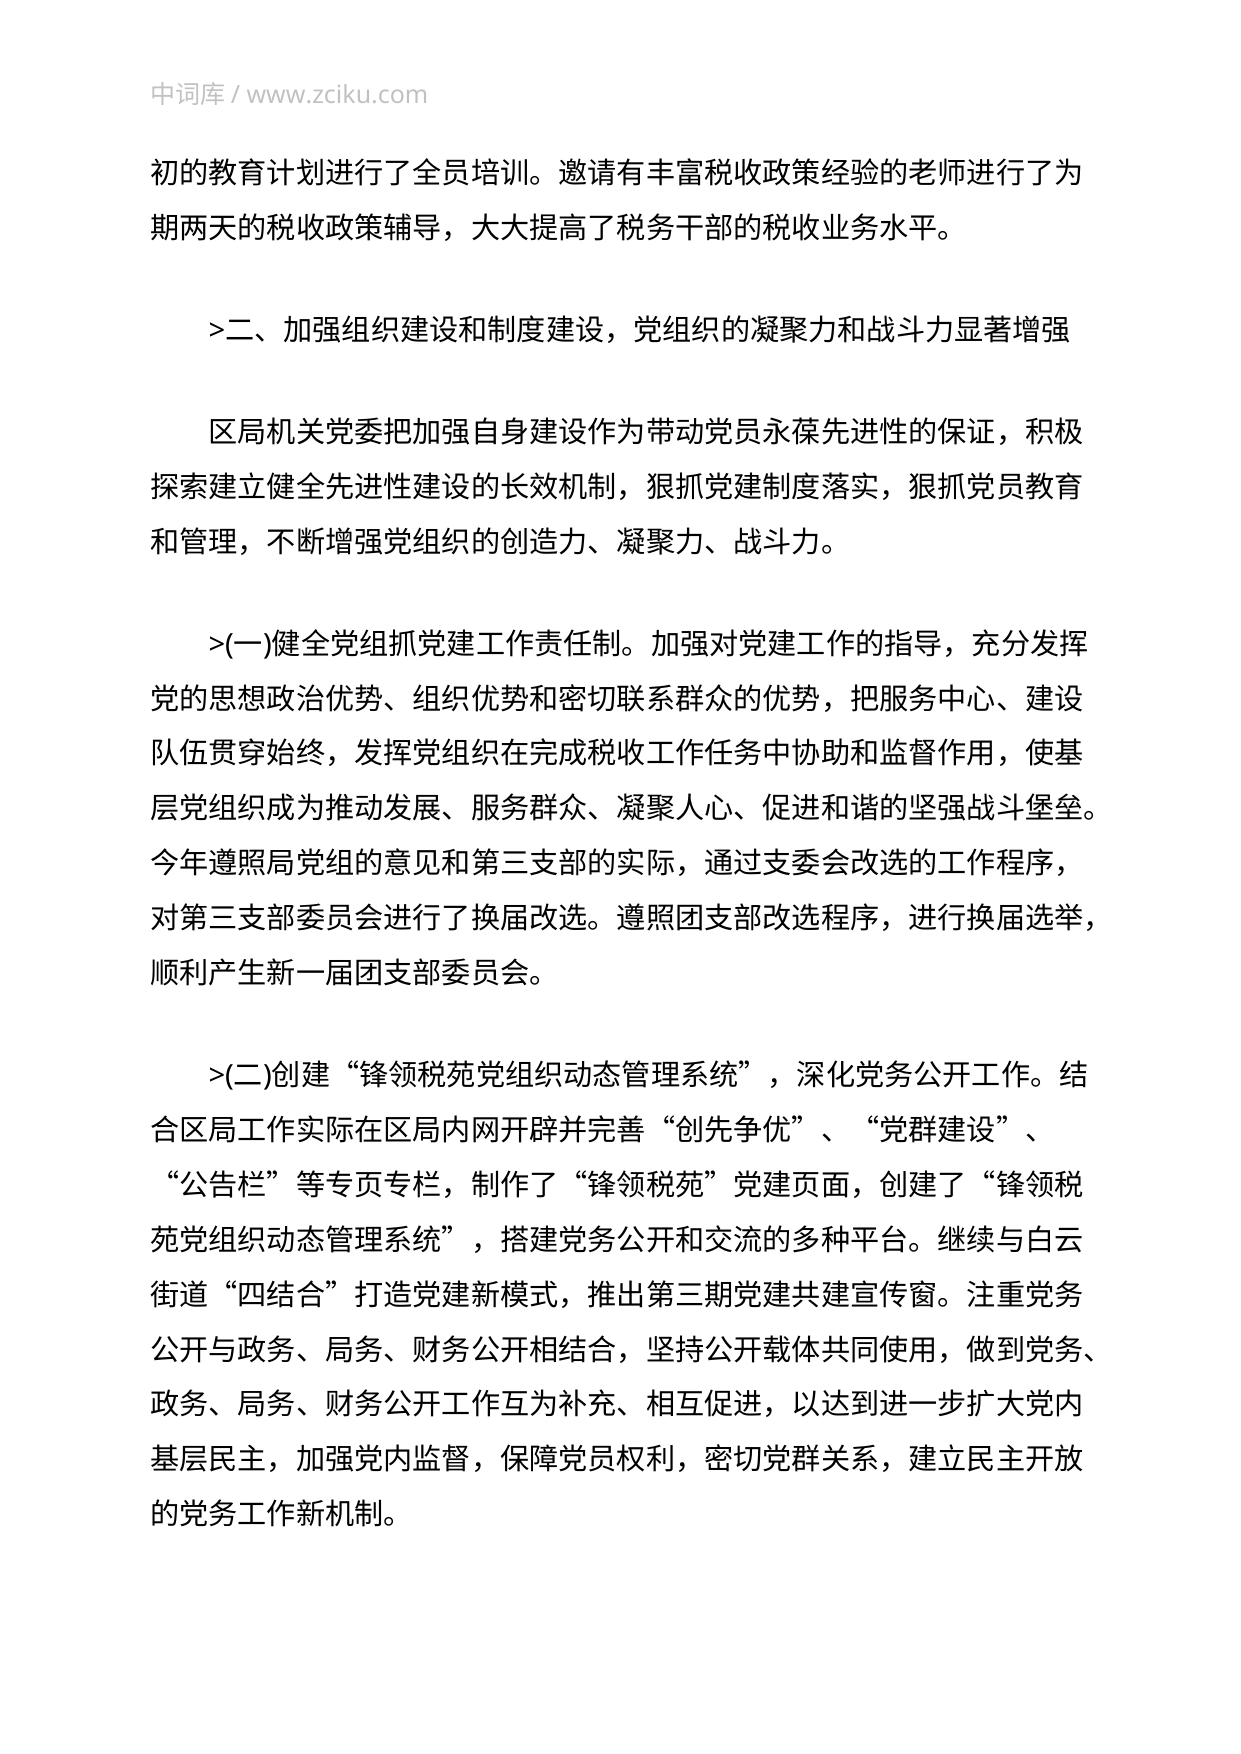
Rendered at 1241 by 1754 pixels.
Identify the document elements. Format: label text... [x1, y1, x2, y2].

text >二、加强组织建设和制度建设，党组织的凝聚力和战斗力显著增强 [150, 307, 1090, 349]
text >(一)健全党组抓党建工作责任制。加强对党建工作的指导，充分发挥党的思想政治优势、组织优势和密切联系群众的优势，把服务中心、建设队伍贯穿始终，发挥党组织在完成税收工作任务中协助和监督作用，使基层党组织成为推动发展、服务群众、凝聚人心、促进和谐的坚强战斗堡垒。今年遵照局党组的意见和第三支部的实际，通过支委会改选的工作程序，对第三支部委员会进行了换届改选。遵照团支部改选程序，进行换届选举，顺利产生新一届团支部委员会。 [150, 620, 1090, 992]
text 区局机关党委把加强自身建设作为带动党员永葆先进性的保证，积极探索建立健全先进性建设的长效机制，狠抓党建制度落实，狠抓党员教育和管理，不断增强党组织的创造力、凝聚力、战斗力。 [150, 409, 1090, 561]
text >(二)创建“锋领税苑党组织动态管理系统”，深化党务公开工作。结合区局工作实际在区局内网开辟并完善“创先争优”、“党群建设”、“公告栏”等专页专栏，制作了“锋领税苑”党建页面，创建了“锋领税苑党组织动态管理系统”，搭建党务公开和交流的多种平台。继续与白云街道“四结合”打造党建新模式，推出第三期党建共建宣传窗。注重党务公开与政务、局务、财务公开相结合，坚持公开载体共同使用，做到党务、政务、局务、财务公开工作互为补充、相互促进，以达到进一步扩大党内基层民主，加强党内监督，保障党员权利，密切党群关系，建立民主开放的党务工作新机制。 [150, 1051, 1090, 1533]
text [150, 150, 1090, 247]
